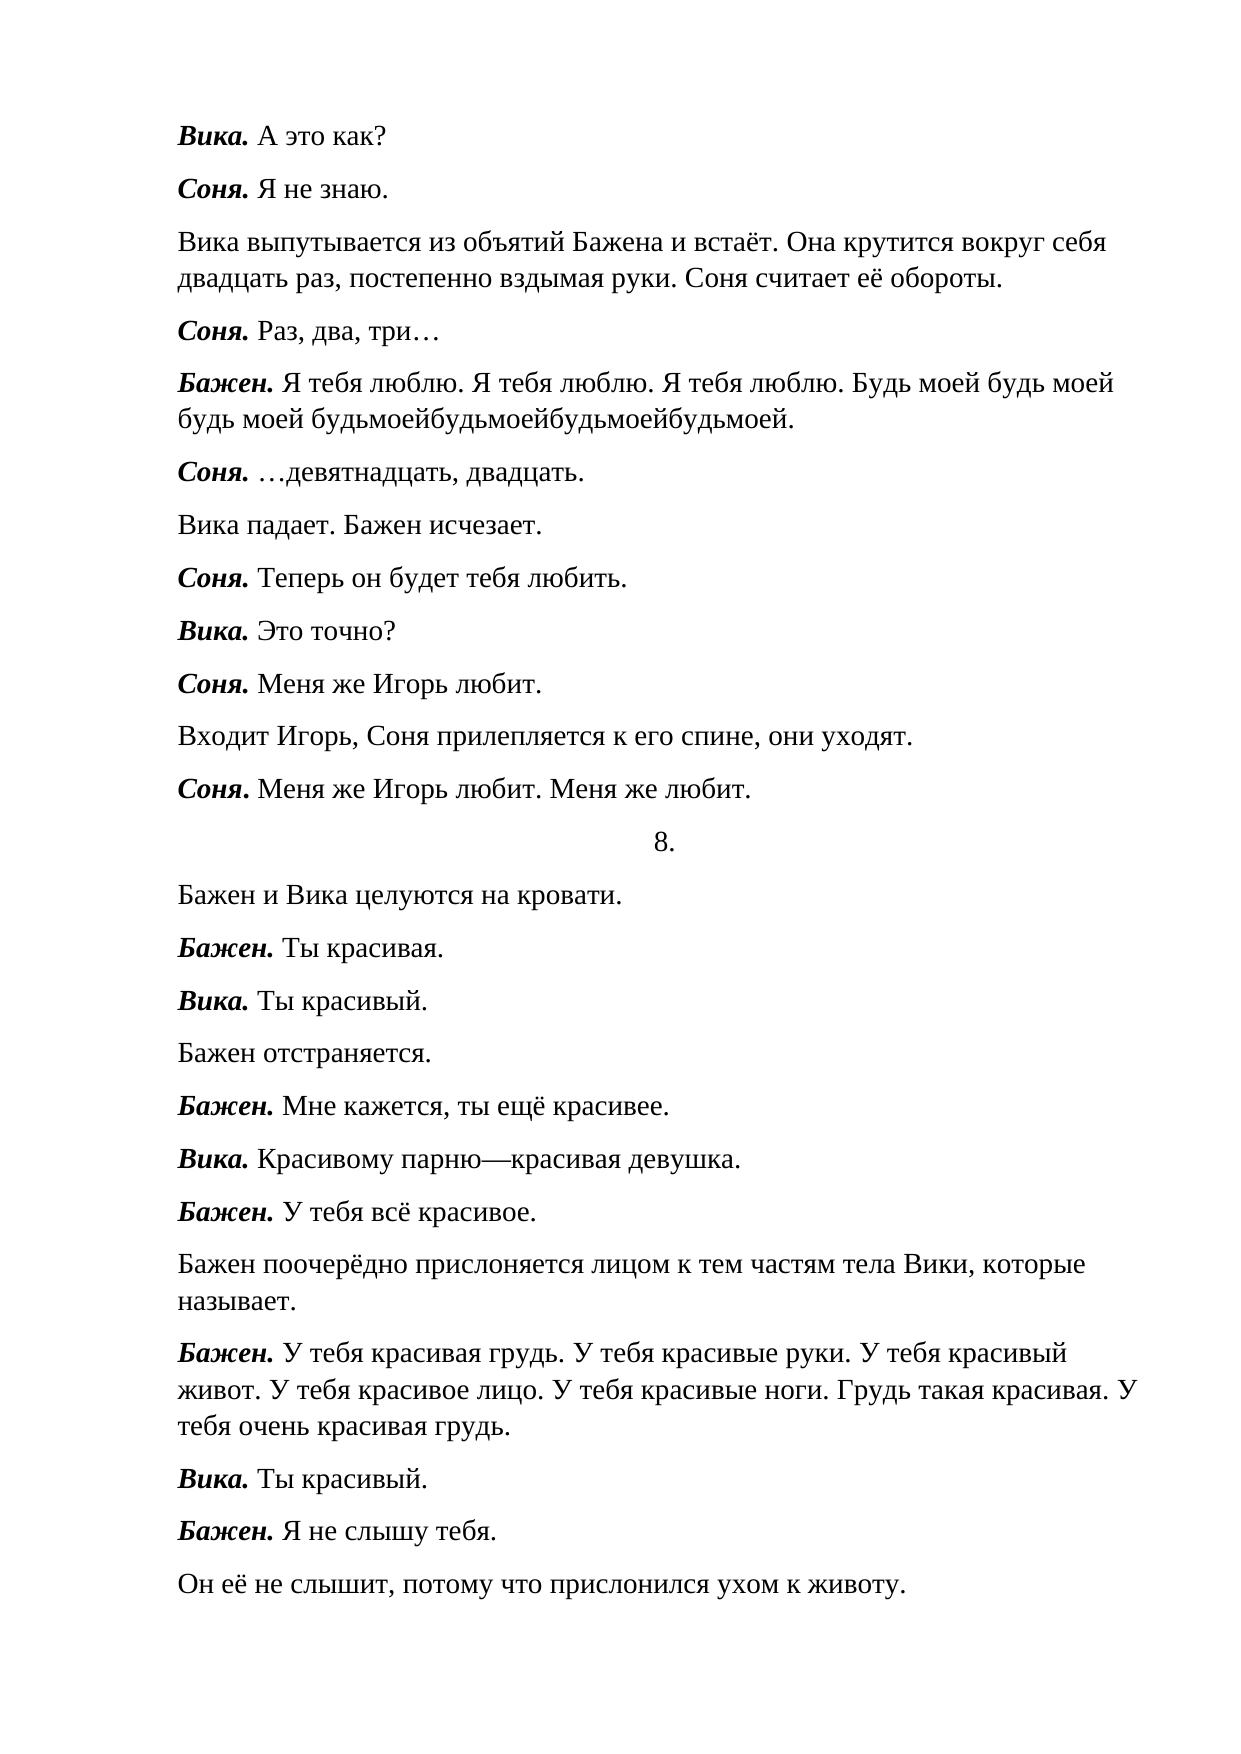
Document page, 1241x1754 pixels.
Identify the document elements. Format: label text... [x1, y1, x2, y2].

text Бажен. Мне кажется, ты ещё красивее. [177, 1088, 1152, 1122]
text Вика. А это как? [177, 118, 1152, 152]
text Вика. Это точно? [177, 613, 1152, 646]
text Соня. Я не знаю. [177, 171, 1152, 204]
text Соня. …девятнадцать, двадцать. [177, 454, 1152, 488]
text Соня. Раз, два, три… [177, 313, 1152, 346]
text Бажен. Я не слышу тебя. [177, 1513, 1152, 1547]
text Соня. Меня же Игорь любит. Меня же любит. [177, 771, 1152, 805]
text Соня. Меня же Игорь любит. [177, 666, 1152, 699]
text Бажен. Ты красивая. [177, 930, 1152, 963]
text Бажен. У тебя красивая грудь. У тебя красивые руки. У тебя красивый живот. У тебя красивое лицо. У тебя красивые ноги. Грудь такая красивая. У тебя очень красивая грудь. [177, 1336, 1152, 1441]
text Вика. Ты красивый. [177, 1461, 1152, 1494]
text Соня. Теперь он будет тебя любить. [177, 560, 1152, 594]
text Входит Игорь, Соня прилепляется к его спине, они уходят. [177, 718, 1152, 752]
text Бажен. У тебя всё красивое. [177, 1194, 1152, 1227]
text Бажен поочерёдно прислоняется лицом к тем частям тела Вики, которые называет. [177, 1247, 1152, 1316]
text 8. [177, 824, 1152, 858]
text Бажен отстраняется. [177, 1035, 1152, 1069]
text Вика падает. Бажен исчезает. [177, 507, 1152, 541]
text Вика. Красивому парню—красивая девушка. [177, 1141, 1152, 1174]
text Вика выпутывается из объятий Бажена и встаёт. Она крутится вокруг себя двадцать раз, постепенно вздымая руки. Соня считает её обороты. [177, 224, 1152, 293]
text Бажен и Вика целуются на кровати. [177, 877, 1152, 911]
text Он её не слышит, потому что прислонился ухом к животу. [177, 1566, 1152, 1600]
text Бажен. Я тебя люблю. Я тебя люблю. Я тебя люблю. Будь моей будь моей будь моей будьмоейбудьмоейбудьмоейбудьмоей. [177, 366, 1152, 435]
text Вика. Ты красивый. [177, 983, 1152, 1016]
